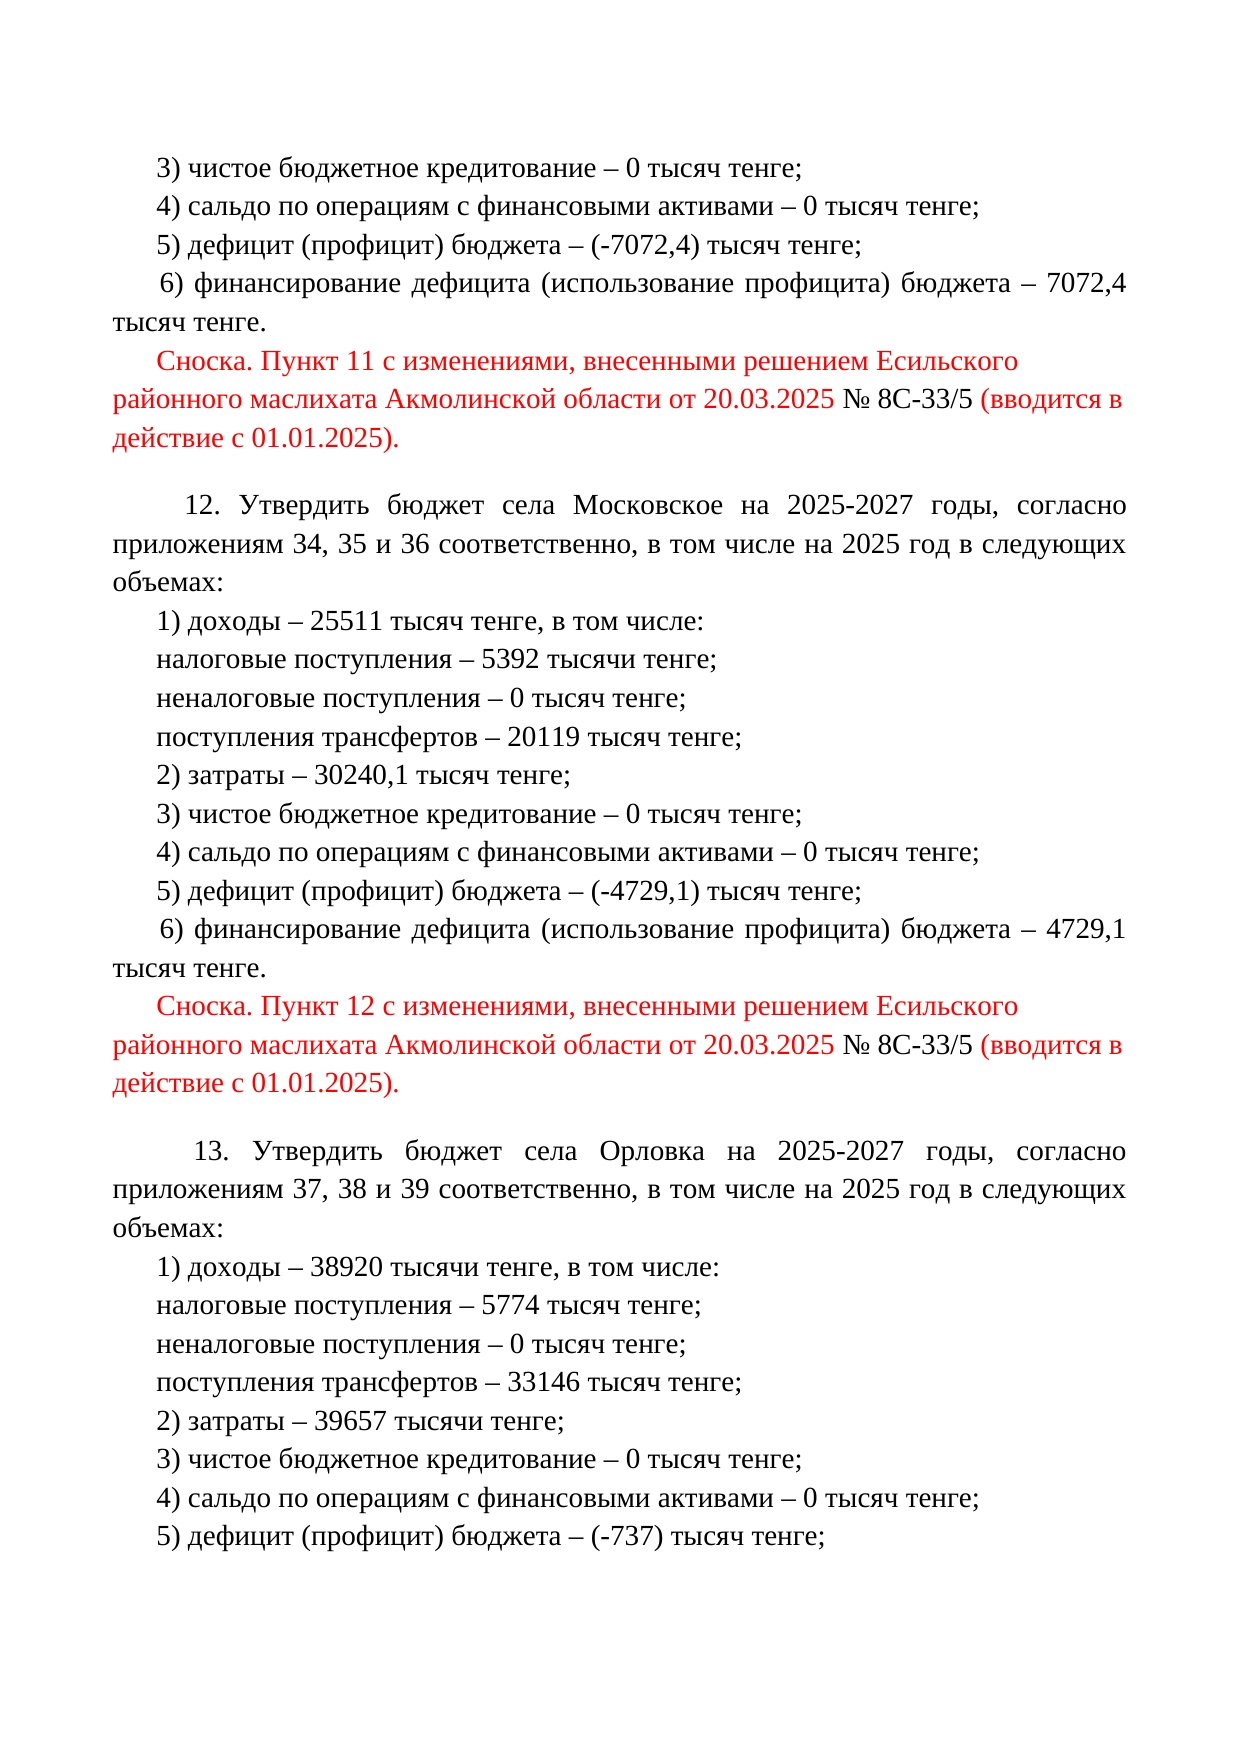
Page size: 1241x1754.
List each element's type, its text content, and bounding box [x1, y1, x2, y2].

text 4) сальдо по операциям с финансовыми активами – 0 тысяч тенге; [112, 834, 1128, 868]
text 3) чистое бюджетное кредитование – 0 тысяч тенге; [112, 796, 1128, 829]
text 3) чистое бюджетное кредитование – 0 тысяч тенге; [112, 1441, 1128, 1475]
text поступления трансфертов – 33146 тысяч тенге; [112, 1364, 1128, 1398]
text Сноска. Пункт 12 с изменениями, внесенными решением Есильского районного маслихата Акмолинской области от 20.03.2025 № 8С-33/5 (вводится в действие с 01.01.2025). [112, 988, 1128, 1129]
text 4) сальдо по операциям с финансовыми активами – 0 тысяч тенге; [112, 188, 1128, 222]
text 1) доходы – 38920 тысячи тенге, в том числе: [112, 1249, 1128, 1282]
text 1) доходы – 25511 тысяч тенге, в том числе: [112, 603, 1128, 637]
text 2) затраты – 39657 тысячи тенге; [112, 1403, 1128, 1436]
text 5) дефицит (профицит) бюджета – (-737) тысяч тенге; [112, 1518, 1128, 1552]
text налоговые поступления – 5392 тысячи тенге; [112, 642, 1128, 675]
text поступления трансфертов – 20119 тысяч тенге; [112, 719, 1128, 752]
text 6) финансирование дефицита (использование профицита) бюджета – 7072,4 тысяч тенге. [112, 266, 1128, 338]
text 2) затраты – 30240,1 тысяч тенге; [112, 757, 1128, 791]
text 12. Утвердить бюджет села Московское на 2025-2027 годы, согласно приложениям 34, 35 и 36 соответственно, в том числе на 2025 год в следующих объемах: [112, 487, 1128, 598]
text неналоговые поступления – 0 тысяч тенге; [112, 680, 1128, 714]
text 3) чистое бюджетное кредитование – 0 тысяч тенге; [112, 150, 1128, 183]
text 5) дефицит (профицит) бюджета – (-4729,1) тысяч тенге; [112, 873, 1128, 906]
text Сноска. Пункт 11 с изменениями, внесенными решением Есильского районного маслихата Акмолинской области от 20.03.2025 № 8С-33/5 (вводится в действие с 01.01.2025). [112, 343, 1128, 483]
text налоговые поступления – 5774 тысяч тенге; [112, 1287, 1128, 1321]
text 6) финансирование дефицита (использование профицита) бюджета – 4729,1 тысяч тенге. [112, 911, 1128, 983]
text неналоговые поступления – 0 тысяч тенге; [112, 1326, 1128, 1359]
text 4) сальдо по операциям с финансовыми активами – 0 тысяч тенге; [112, 1480, 1128, 1513]
text 13. Утвердить бюджет села Орловка на 2025-2027 годы, согласно приложениям 37, 38 и 39 соответственно, в том числе на 2025 год в следующих объемах: [112, 1133, 1128, 1244]
text 5) дефицит (профицит) бюджета – (-7072,4) тысяч тенге; [112, 227, 1128, 261]
